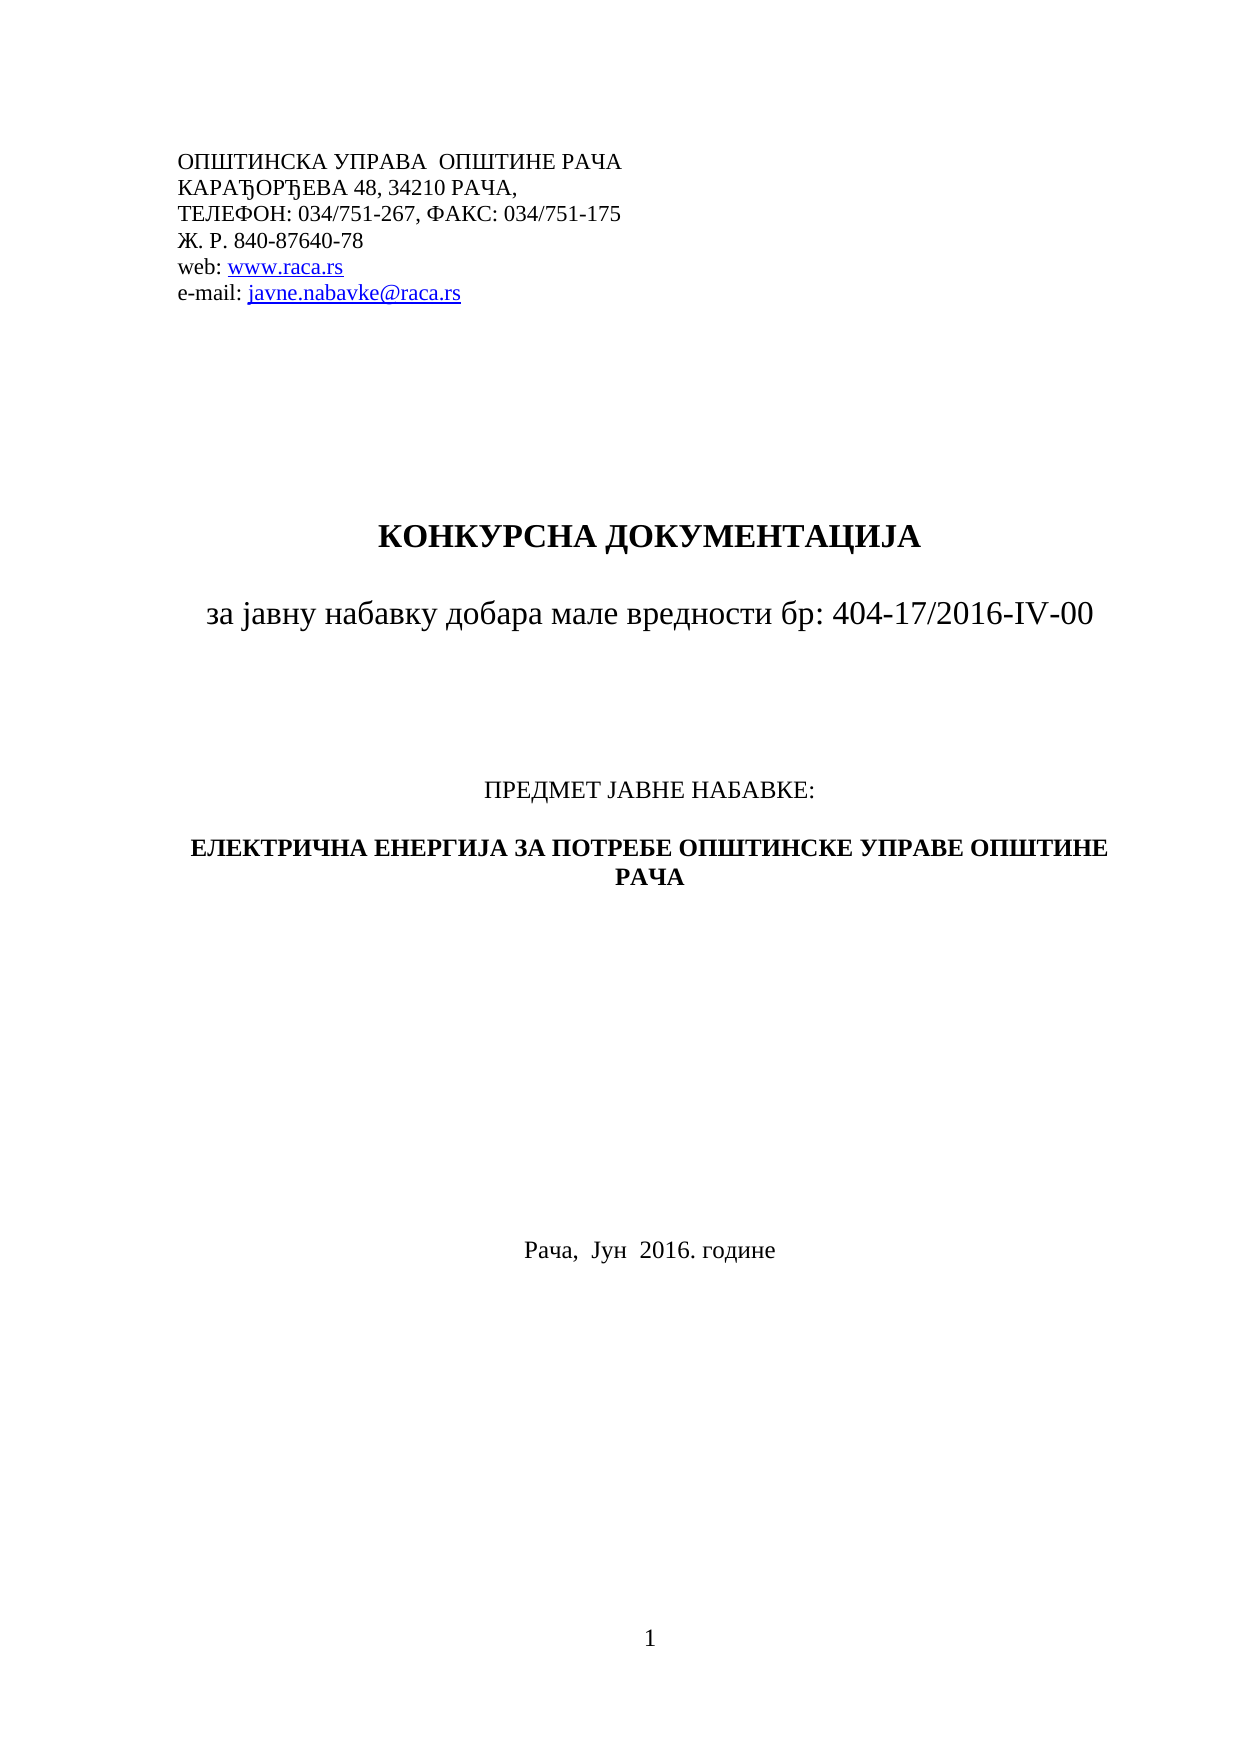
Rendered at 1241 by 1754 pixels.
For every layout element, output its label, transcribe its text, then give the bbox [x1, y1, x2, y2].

text ЕЛЕКТРИЧНА ЕНЕРГИЈА ЗА ПОТРЕБЕ ОПШТИНСКЕ УПРАВЕ ОПШТИНЕ РАЧА [177, 833, 1122, 890]
text КОНКУРСНА ДОКУМЕНТАЦИЈА [177, 517, 1122, 555]
text Ж. Р. 840-87640-78 [177, 227, 1122, 253]
text ПРЕДМЕТ ЈАВНЕ НАБАВКЕ: [177, 775, 1122, 804]
text web: www.raca.rs [177, 253, 1122, 279]
text ОПШТИНСКА УПРАВА ОПШТИНЕ РАЧА [177, 148, 1122, 174]
text ТЕЛЕФОН: 034/751-267, ФАКС: 034/751-175 [177, 200, 1122, 227]
text КАРАЂОРЂЕВА 48, 34210 РАЧА, [177, 174, 1122, 200]
text за јавну набавку добара мале вредности бр: 404-17/2016-IV-00 [177, 593, 1122, 632]
text e-mail: javne.nabavke@raca.rs [177, 279, 1122, 306]
text Рача, Јун 2016. године [177, 1235, 1122, 1264]
